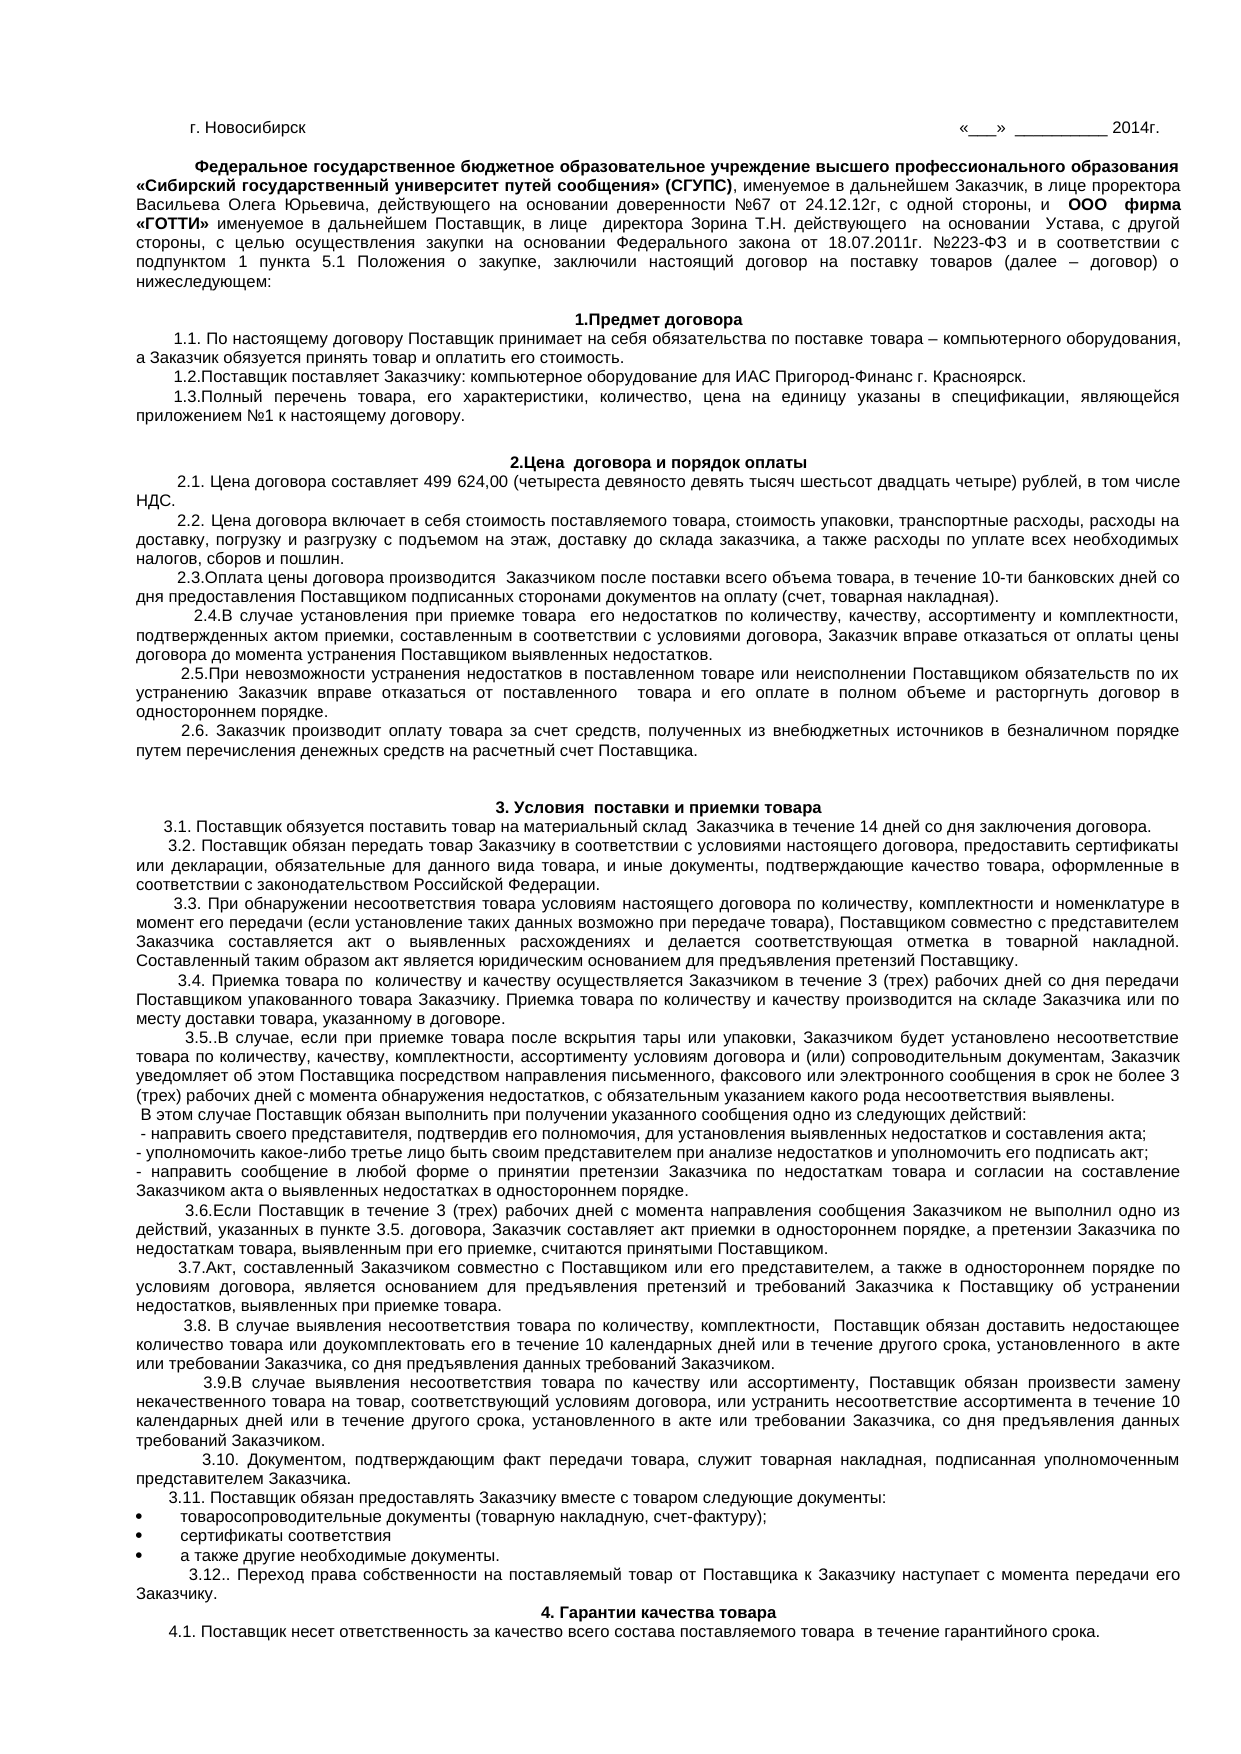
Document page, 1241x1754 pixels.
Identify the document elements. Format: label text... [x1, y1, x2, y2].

text - уполномочить какое-либо третье лицо быть своим представителем при анализе недостатков и уполномочить его подписать акт; [136, 1143, 1181, 1162]
text 3. Условия поставки и приемки товара [136, 798, 1181, 817]
text 1.3.Полный перечень товара, его характеристики, количество, цена на единицу указаны в спецификации, являющейся приложением №1 к настоящему договору. [136, 386, 1181, 425]
text 3.11. Поставщик обязан предоставлять Заказчику вместе с товаром следующие документы: [136, 1488, 1181, 1507]
text 1.Предмет договора [136, 310, 1181, 329]
text г. Новосибирск «___» __________ 2014г. [136, 118, 1181, 137]
text 2.5.При невозможности устранения недостатков в поставленном товаре или неисполнении Поставщиком обязательств по их устранению Заказчик вправе отказаться от поставленного товара и его оплате в полном объеме и расторгнуть договор в одностороннем порядке. [136, 664, 1181, 721]
text 3.6.Если Поставщик в течение 3 (трех) рабочих дней с момента направления сообщения Заказчиком не выполнил одно из действий, указанных в пункте 3.5. договора, Заказчик составляет акт приемки в одностороннем порядке, а претензии Заказчика по недостаткам товара, выявленным при его приемке, считаются принятыми Поставщиком. [136, 1200, 1181, 1258]
text В этом случае Поставщик обязан выполнить при получении указанного сообщения одно из следующих действий: [136, 1104, 1181, 1124]
list товаросопроводительные документы (товарную накладную, счет-фактуру); [136, 1507, 1181, 1526]
text - направить сообщение в любой форме о принятии претензии Заказчика по недостаткам товара и согласии на составление Заказчиком акта о выявленных недостатках в одностороннем порядке. [136, 1162, 1181, 1200]
text 3.8. В случае выявления несоответствия товара по количеству, комплектности, Поставщик обязан доставить недостающее количество товара или доукомплектовать его в течение 10 календарных дней или в течение другого срока, установленного в акте или требовании Заказчика, со дня предъявления данных требований Заказчиком. [136, 1315, 1181, 1373]
text 3.4. Приемка товара по количеству и качеству осуществляется Заказчиком в течение 3 (трех) рабочих дней со дня передачи Поставщиком упакованного товара Заказчику. Приемка товара по количеству и качеству производится на складе Заказчика или по месту доставки товара, указанному в договоре. [136, 970, 1181, 1028]
text 2.3.Оплата цены договора производится Заказчиком после поставки всего объема товара, в течение 10-ти банковских дней со дня предоставления Поставщиком подписанных сторонами документов на оплату (счет, товарная накладная). [136, 568, 1181, 606]
text 4.1. Поставщик несет ответственность за качество всего состава поставляемого товара в течение гарантийного срока. [136, 1622, 1181, 1641]
text 3.7.Акт, составленный Заказчиком совместно с Поставщиком или его представителем, а также в одностороннем порядке по условиям договора, является основанием для предъявления претензий и требований Заказчика к Поставщику об устранении недостатков, выявленных при приемке товара. [136, 1258, 1181, 1315]
text 3.2. Поставщик обязан передать товар Заказчику в соответствии с условиями настоящего договора, предоставить сертификаты или декларации, обязательные для данного вида товара, и иные документы, подтверждающие качество товара, оформленные в соответствии с законодательством Российской Федерации. [136, 836, 1181, 894]
text - направить своего представителя, подтвердив его полномочия, для установления выявленных недостатков и составления акта; [136, 1124, 1181, 1143]
text 3.5..В случае, если при приемке товара после вскрытия тары или упаковки, Заказчиком будет установлено несоответствие товара по количеству, качеству, комплектности, ассортименту условиям договора и (или) сопроводительным документам, Заказчик уведомляет об этом Поставщика посредством направления письменного, факсового или электронного сообщения в срок не более 3 (трех) рабочих дней с момента обнаружения недостатков, с обязательным указанием какого рода несоответствия выявлены. [136, 1028, 1181, 1104]
text 3.1. Поставщик обязуется поставить товар на материальный склад Заказчика в течение 14 дней со дня заключения договора. [136, 817, 1181, 836]
list а также другие необходимые документы. [136, 1546, 1181, 1565]
text 3.9.В случае выявления несоответствия товара по качеству или ассортименту, Поставщик обязан произвести замену некачественного товара на товар, соответствующий условиям договора, или устранить несоответствие ассортимента в течение 10 календарных дней или в течение другого срока, установленного в акте или требовании Заказчика, со дня предъявления данных требований Заказчиком. [136, 1373, 1181, 1449]
text 3.3. При обнаружении несоответствия товара условиям настоящего договора по количеству, комплектности и номенклатуре в момент его передачи (если установление таких данных возможно при передаче товара), Поставщиком совместно с представителем Заказчика составляется акт о выявленных расхождениях и делается соответствующая отметка в товарной накладной. Составленный таким образом акт является юридическим основанием для предъявления претензий Поставщику. [136, 894, 1181, 970]
text 2.2. Цена договора включает в себя стоимость поставляемого товара, стоимость упаковки, транспортные расходы, расходы на доставку, погрузку и разгрузку с подъемом на этаж, доставку до склада заказчика, а также расходы по уплате всех необходимых налогов, сборов и пошлин. [136, 510, 1181, 568]
text 1.2.Поставщик поставляет Заказчику: компьютерное оборудование для ИАС Пригород-Финанс г. Красноярск. [136, 367, 1181, 386]
list сертификаты соответствия [136, 1526, 1181, 1546]
text 2.6. Заказчик производит оплату товара за счет средств, полученных из внебюджетных источников в безналичном порядке путем перечисления денежных средств на расчетный счет Поставщика. [136, 721, 1181, 759]
text 3.12.. Переход права собственности на поставляемый товар от Поставщика к Заказчику наступает с момента передачи его Заказчику. [136, 1565, 1181, 1603]
text 1.1. По настоящему договору Поставщик принимает на себя обязательства по поставке товара – компьютерного оборудования, а Заказчик обязуется принять товар и оплатить его стоимость. [136, 329, 1181, 367]
text 2.Цена договора и порядок оплаты [136, 453, 1181, 472]
text 3.10. Документом, подтверждающим факт передачи товара, служит товарная накладная, подписанная уполномоченным представителем Заказчика. [136, 1449, 1181, 1488]
text Федеральное государственное бюджетное образовательное учреждение высшего профессионального образования «Сибирский государственный университет путей сообщения» (СГУПС), именуемое в дальнейшем Заказчик, в лице проректора Васильева Олега Юрьевича, действующего на основании доверенности №67 от 24.12.12г, с одной стороны, и ООО фирма «ГОТТИ» именуемое в дальнейшем Поставщик, в лице директора Зорина Т.Н. действующего на основании Устава, с другой стороны, с целью осуществления закупки на основании Федерального закона от 18.07.2011г. №223-ФЗ и в соответствии с подпунктом 1 пункта 5.1 Положения о закупке, заключили настоящий договор на поставку товаров (далее – договор) о нижеследующем: [136, 156, 1181, 291]
text 2.1. Цена договора составляет 499 624,00 (четыреста девяносто девять тысяч шестьсот двадцать четыре) рублей, в том числе НДС. [136, 472, 1181, 510]
text 4. Гарантии качества товара [136, 1603, 1181, 1622]
text 2.4.В случае установления при приемке товара его недостатков по количеству, качеству, ассортименту и комплектности, подтвержденных актом приемки, составленным в соответствии с условиями договора, Заказчик вправе отказаться от оплаты цены договора до момента устранения Поставщиком выявленных недостатков. [136, 606, 1181, 664]
